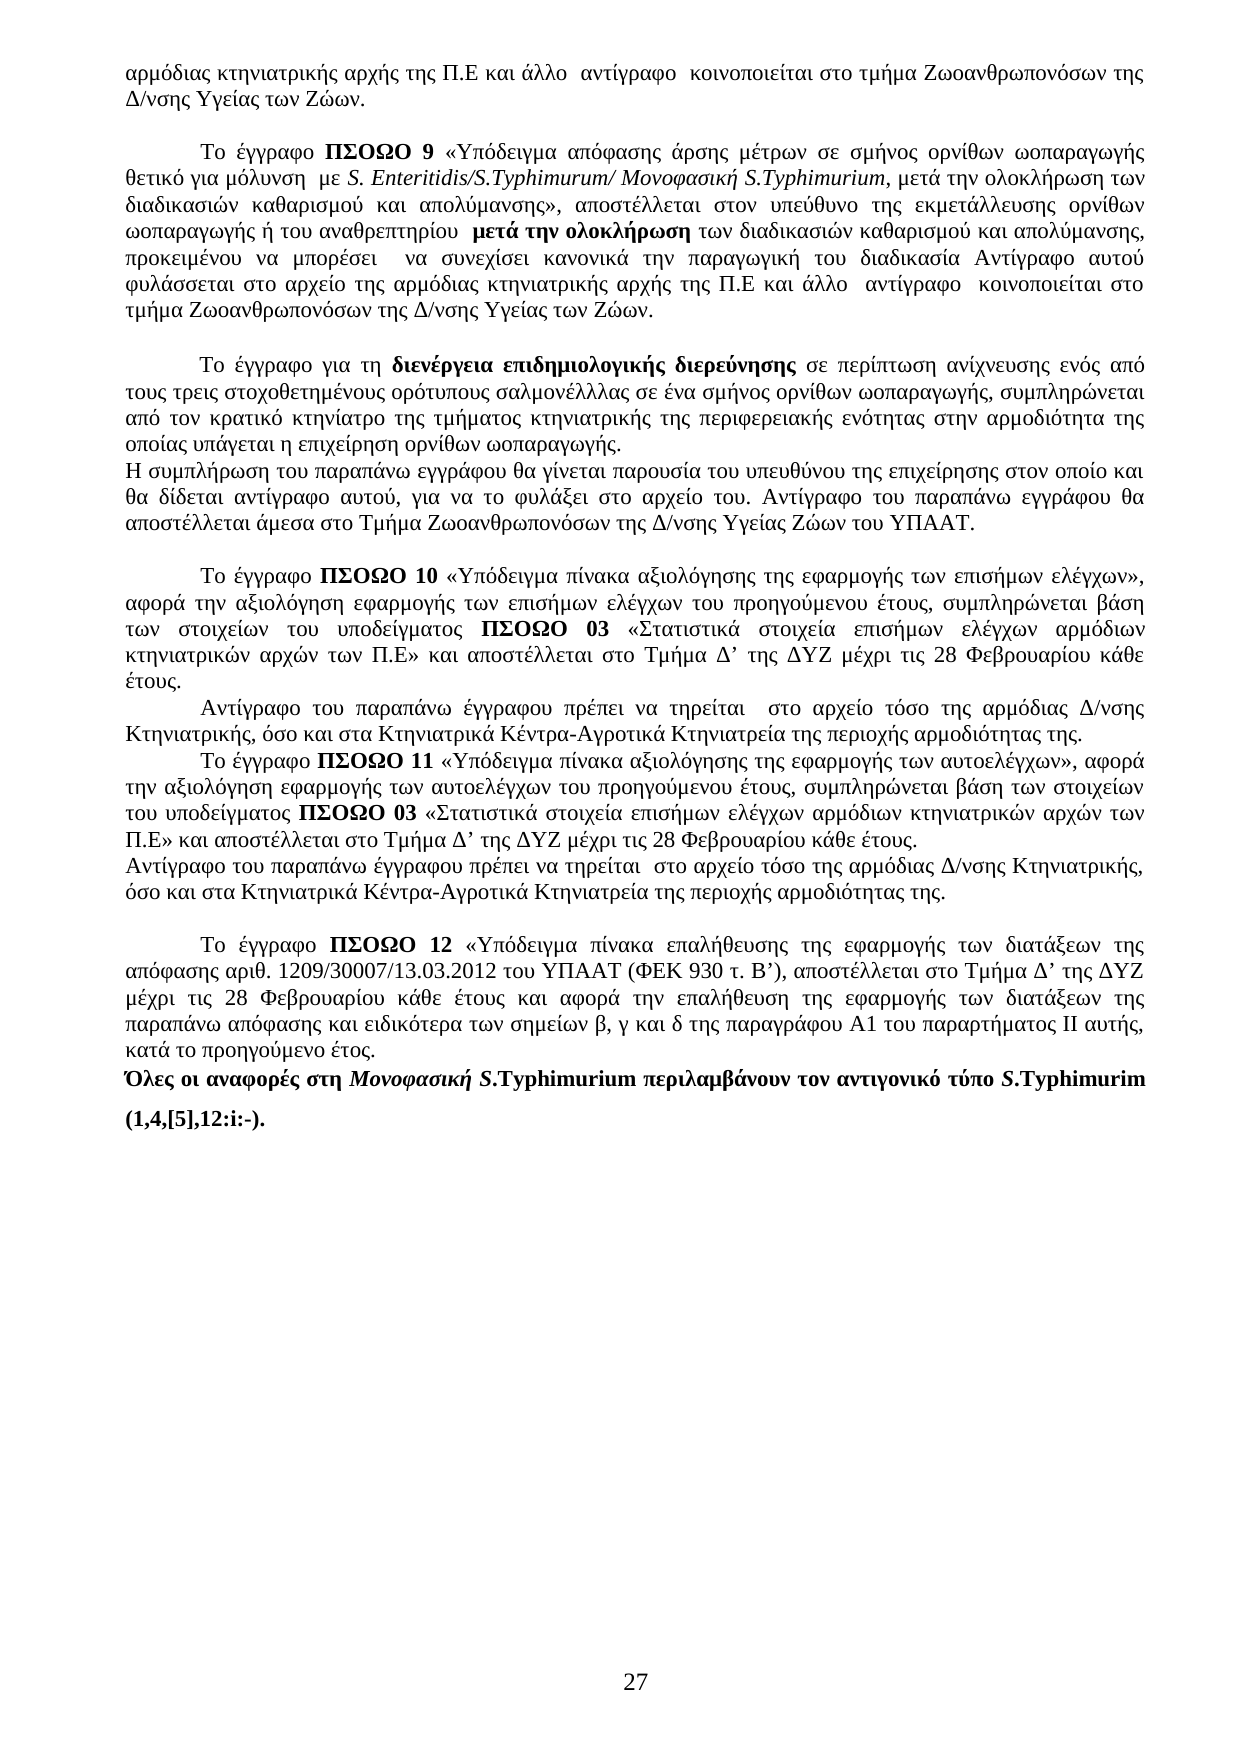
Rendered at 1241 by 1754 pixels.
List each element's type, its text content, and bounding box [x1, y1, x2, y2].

text Η συμπλήρωση του παραπάνω εγγράφου θα γίνεται παρουσία του υπευθύνου της επιχείρησης στον οποίο και θα δίδεται αντίγραφο αυτού, για να το φυλάξει στο αρχείο του. Αντίγραφο του παραπάνω εγγράφου θα αποστέλλεται άμεσα στο Τμήμα Ζωοανθρωπονόσων της Δ/νσης Υγείας Ζώων του ΥΠΑΑΤ. [125, 457, 1146, 536]
text Αντίγραφο του παραπάνω έγγραφου πρέπει να τηρείται στο αρχείο τόσο της αρμόδιας Δ/νσης Κτηνιατρικής, όσο και στα Κτηνιατρικά Κέντρα-Αγροτικά Κτηνιατρεία της περιοχής αρμοδιότητας της. [125, 852, 1146, 905]
text Το έγγραφο ΠΣΟΩΟ 11 «Υπόδειγμα πίνακα αξιολόγησης της εφαρμογής των αυτοελέγχων», αφορά την αξιολόγηση εφαρμογής των αυτοελέγχων του προηγούμενου έτους, συμπληρώνεται βάση των στοιχείων του υποδείγματος ΠΣΟΩΟ 03 «Στατιστικά στοιχεία επισήμων ελέγχων αρμόδιων κτηνιατρικών αρχών των Π.Ε» και αποστέλλεται στο Τμήμα Δ’ της ΔΥΖ μέχρι τις 28 Φεβρουαρίου κάθε έτους. [125, 747, 1146, 852]
text Αντίγραφο του παραπάνω έγγραφου πρέπει να τηρείται στο αρχείο τόσο της αρμόδιας Δ/νσης Κτηνιατρικής, όσο και στα Κτηνιατρικά Κέντρα-Αγροτικά Κτηνιατρεία της περιοχής αρμοδιότητας της. [125, 694, 1146, 747]
text Όλες οι αναφορές στη Μονοφασική S.Typhimurium περιλαμβάνουν τον αντιγονικό τύπο S.Typhimurim (1,4,[5],12:i:-). [125, 1063, 1146, 1131]
text Το έγγραφο ΠΣΟΩΟ 9 «Υπόδειγμα απόφασης άρσης μέτρων σε σμήνος ορνίθων ωοπαραγωγής θετικό για μόλυνση με S. Enteritidis/S.Typhimurum/ Μονοφασική S.Typhimurium, μετά την ολοκλήρωση των διαδικασιών καθαρισμού και απολύμανσης», αποστέλλεται στον υπεύθυνο της εκμετάλλευσης ορνίθων ωοπαραγωγής ή του αναθρεπτηρίου μετά την ολοκλήρωση των διαδικασιών καθαρισμού και απολύμανσης, προκειμένου να μπορέσει να συνεχίσει κανονικά την παραγωγική του διαδικασία Αντίγραφο αυτού φυλάσσεται στο αρχείο της αρμόδιας κτηνιατρικής αρχής της Π.Ε και άλλο αντίγραφο κοινοποιείται στο τμήμα Ζωοανθρωπονόσων της Δ/νσης Υγείας των Ζώων. [125, 138, 1146, 323]
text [125, 59, 1146, 112]
text Το έγγραφο ΠΣΟΩΟ 12 «Υπόδειγμα πίνακα επαλήθευσης της εφαρμογής των διατάξεων της απόφασης αριθ. 1209/30007/13.03.2012 του ΥΠΑΑΤ (ΦΕΚ 930 τ. B’), αποστέλλεται στο Τμήμα Δ’ της ΔΥΖ μέχρι τις 28 Φεβρουαρίου κάθε έτους και αφορά την επαλήθευση της εφαρμογής των διατάξεων της παραπάνω απόφασης και ειδικότερα των σημείων β, γ και δ της παραγράφου Α1 του παραρτήματος II αυτής, κατά το προηγούμενο έτος. [125, 931, 1146, 1063]
text Το έγγραφο για τη διενέργεια επιδημιολογικής διερεύνησης σε περίπτωση ανίχνευσης ενός από τους τρεις στοχοθετημένους ορότυπους σαλμονέλλλας σε ένα σμήνος ορνίθων ωοπαραγωγής, συμπληρώνεται από τον κρατικό κτηνίατρο της τμήματος κτηνιατρικής της περιφερειακής ενότητας στην αρμοδιότητα της οποίας υπάγεται η επιχείρηση ορνίθων ωοπαραγωγής. [125, 349, 1146, 457]
text Το έγγραφο ΠΣΟΩΟ 10 «Υπόδειγμα πίνακα αξιολόγησης της εφαρμογής των επισήμων ελέγχων», αφορά την αξιολόγηση εφαρμογής των επισήμων ελέγχων του προηγούμενου έτους, συμπληρώνεται βάση των στοιχείων του υποδείγματος ΠΣΟΩΟ 03 «Στατιστικά στοιχεία επισήμων ελέγχων αρμόδιων κτηνιατρικών αρχών των Π.Ε» και αποστέλλεται στο Τμήμα Δ’ της ΔΥΖ μέχρι τις 28 Φεβρουαρίου κάθε έτους. [125, 562, 1146, 694]
